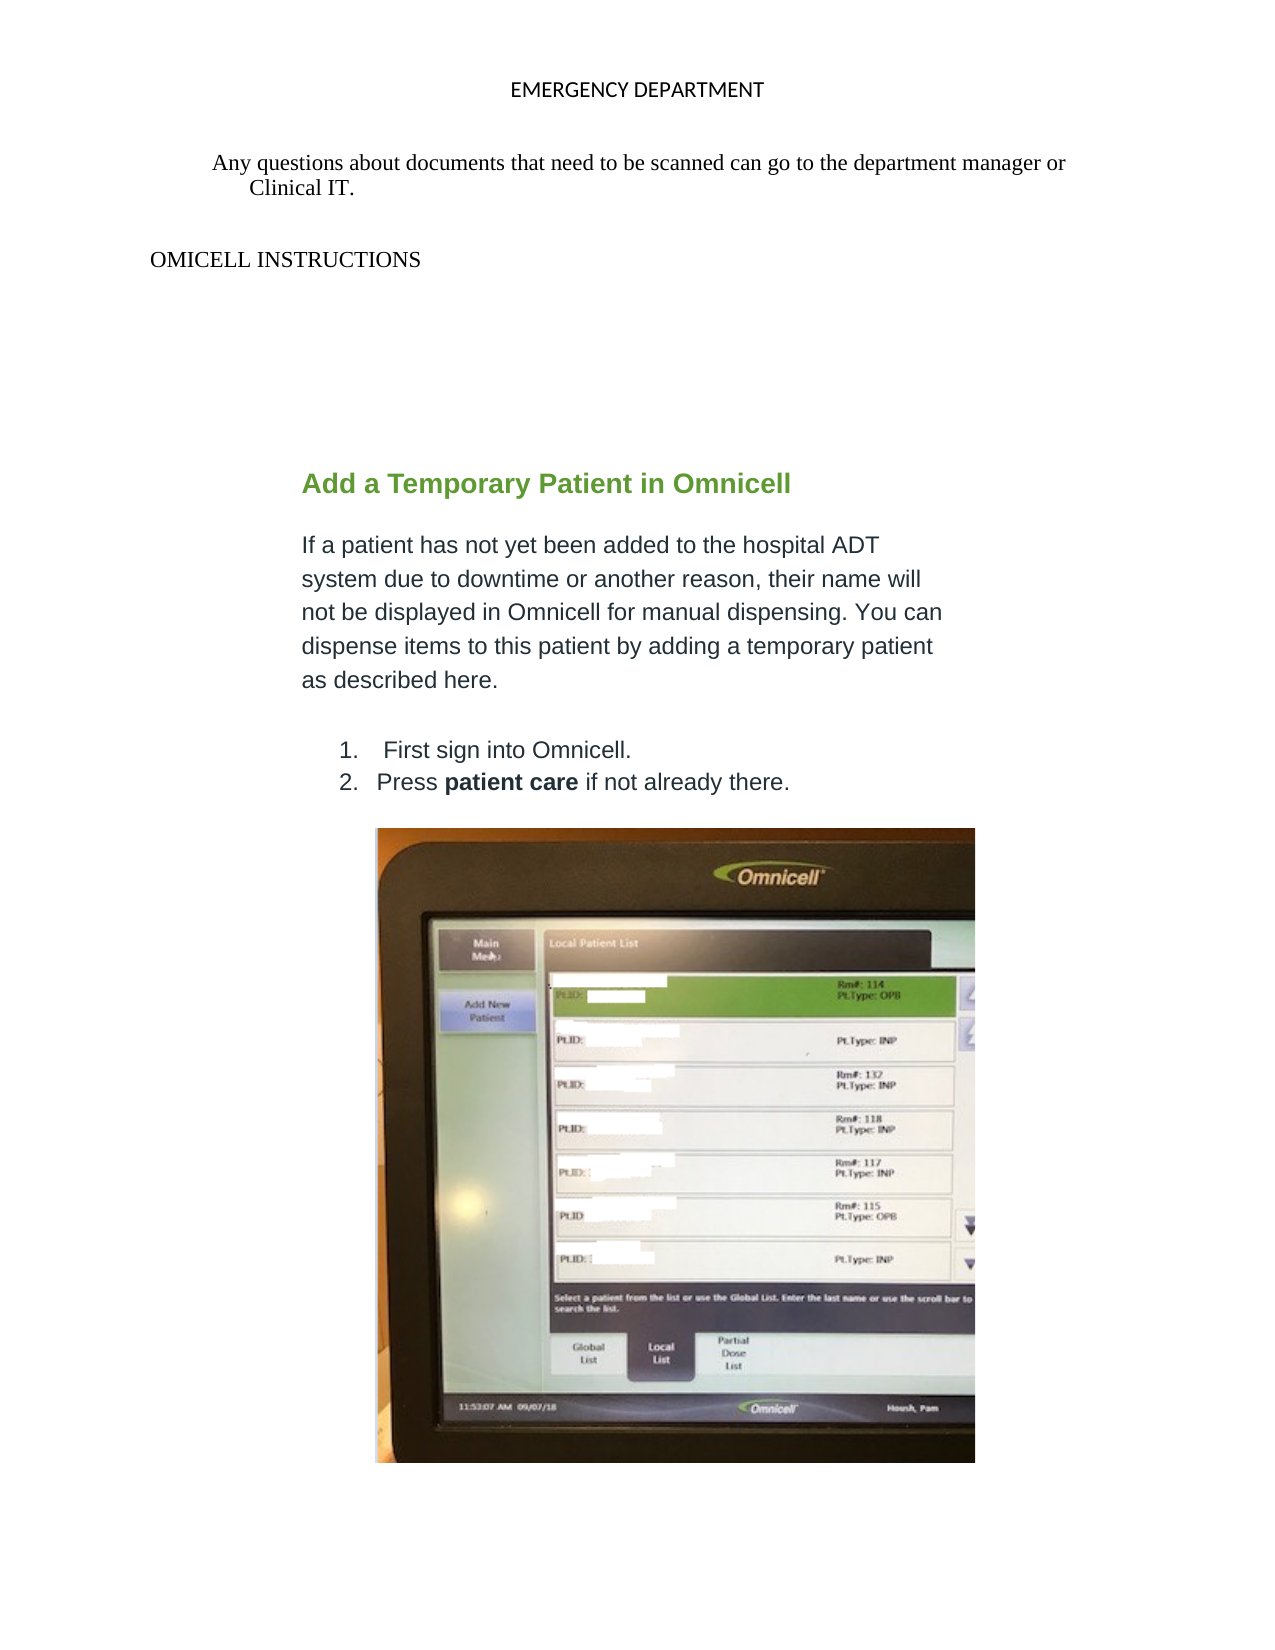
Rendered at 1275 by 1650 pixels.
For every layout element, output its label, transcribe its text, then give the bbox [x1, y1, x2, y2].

text Any questions about documents that need to be scanned can go to the department manager or Clinical IT. [212, 150, 1108, 201]
text OMICELL INSTRUCTIONS [150, 246, 1125, 272]
